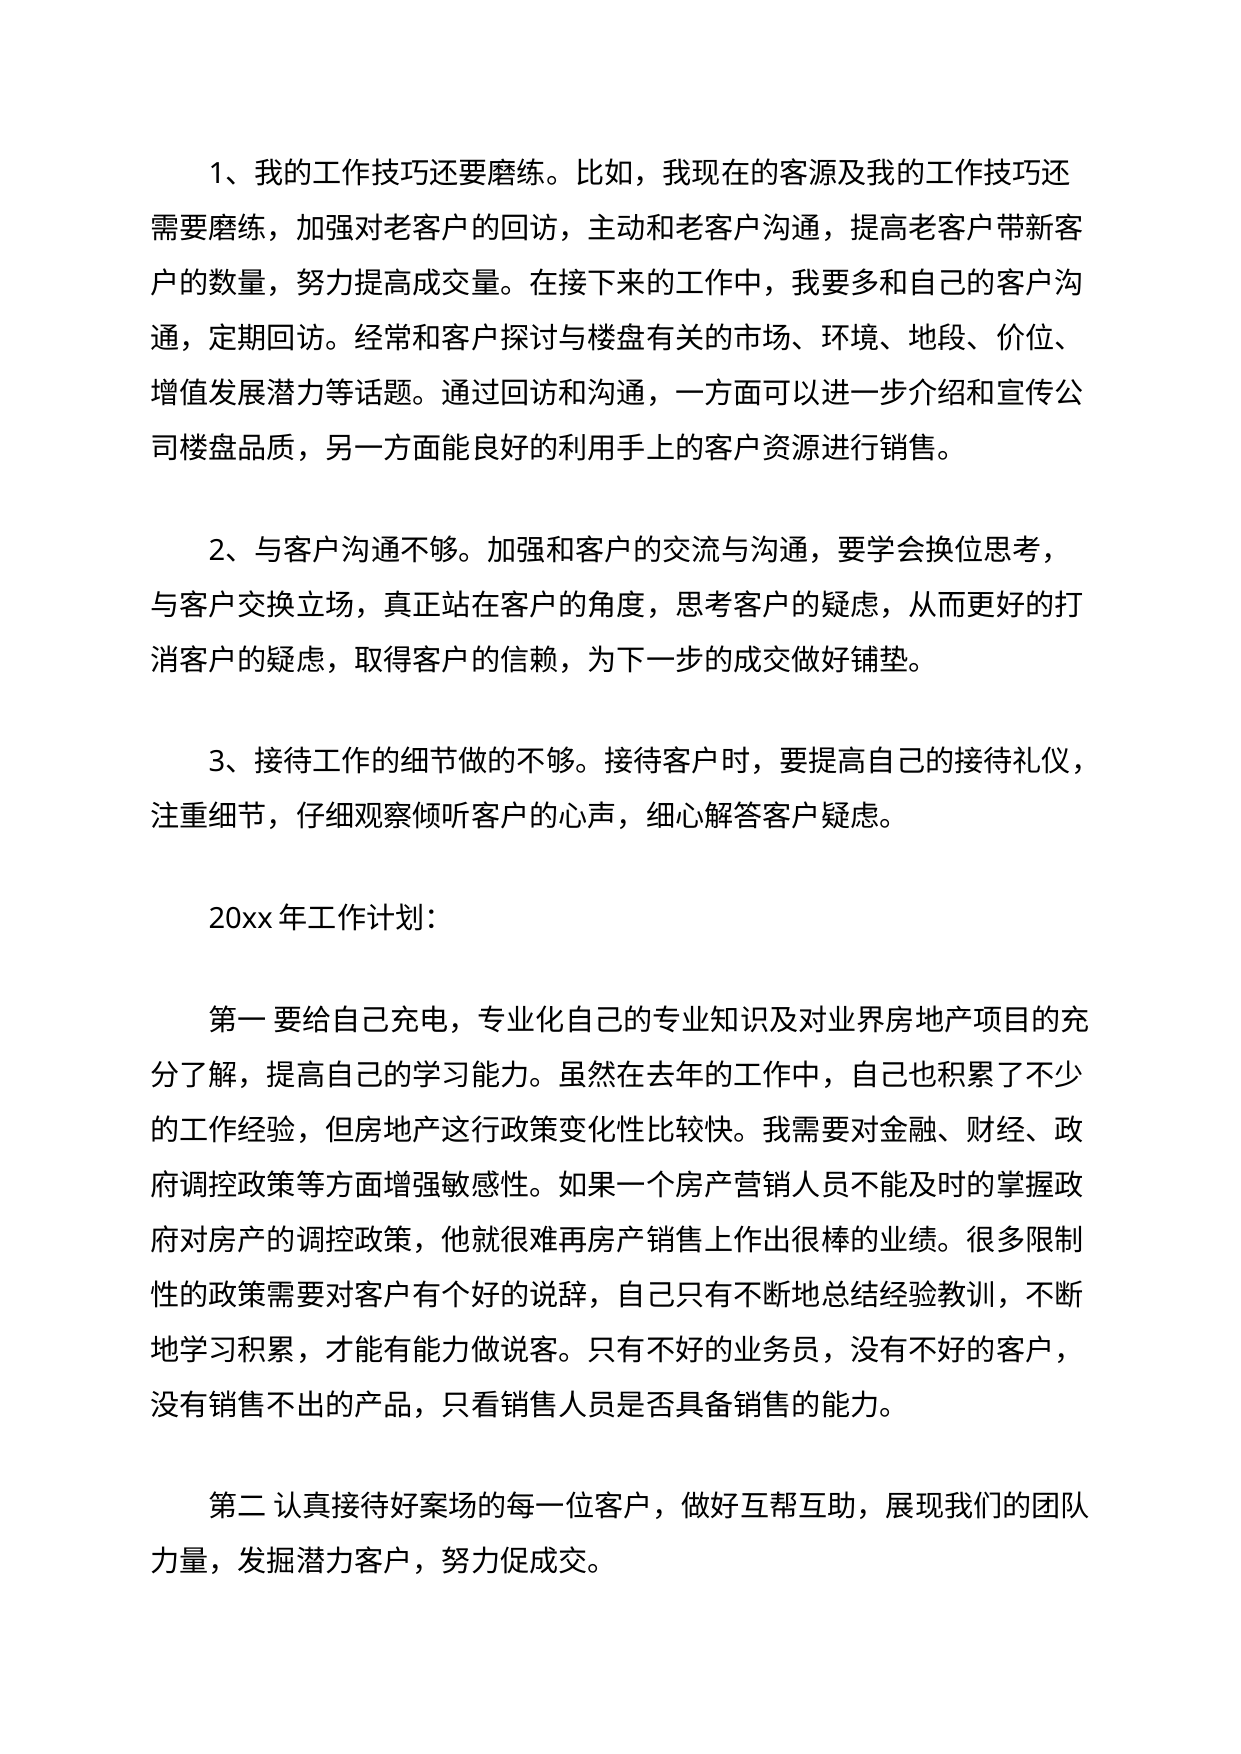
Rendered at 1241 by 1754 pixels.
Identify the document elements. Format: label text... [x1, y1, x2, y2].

text 1、我的工作技巧还要磨练。比如，我现在的客源及我的工作技巧还需要磨练，加强对老客户的回访，主动和老客户沟通，提高老客户带新客户的数量，努力提高成交量。在接下来的工作中，我要多和自己的客户沟通，定期回访。经常和客户探讨与楼盘有关的市场、环境、地段、价位、增值发展潜力等话题。通过回访和沟通，一方面可以进一步介绍和宣传公司楼盘品质，另一方面能良好的利用手上的客户资源进行销售。 [150, 150, 1090, 467]
text 20xx年工作计划： [150, 895, 1090, 937]
text 2、与客户沟通不够。加强和客户的交流与沟通，要学会换位思考，与客户交换立场，真正站在客户的角度，思考客户的疑虑，从而更好的打消客户的疑虑，取得客户的信赖，为下一步的成交做好铺垫。 [150, 526, 1090, 678]
text 第二 认真接待好案场的每一位客户，做好互帮互助，展现我们的团队力量，发掘潜力客户，努力促成交。 [150, 1483, 1090, 1580]
text 第一 要给自己充电，专业化自己的专业知识及对业界房地产项目的充分了解，提高自己的学习能力。虽然在去年的工作中，自己也积累了不少的工作经验，但房地产这行政策变化性比较快。我需要对金融、财经、政府调控政策等方面增强敏感性。如果一个房产营销人员不能及时的掌握政府对房产的调控政策，他就很难再房产销售上作出很棒的业绩。很多限制性的政策需要对客户有个好的说辞，自己只有不断地总结经验教训，不断地学习积累，才能有能力做说客。只有不好的业务员，没有不好的客户，没有销售不出的产品，只看销售人员是否具备销售的能力。 [150, 997, 1090, 1423]
text 3、接待工作的细节做的不够。接待客户时，要提高自己的接待礼仪，注重细节，仔细观察倾听客户的心声，细心解答客户疑虑。 [150, 738, 1090, 835]
